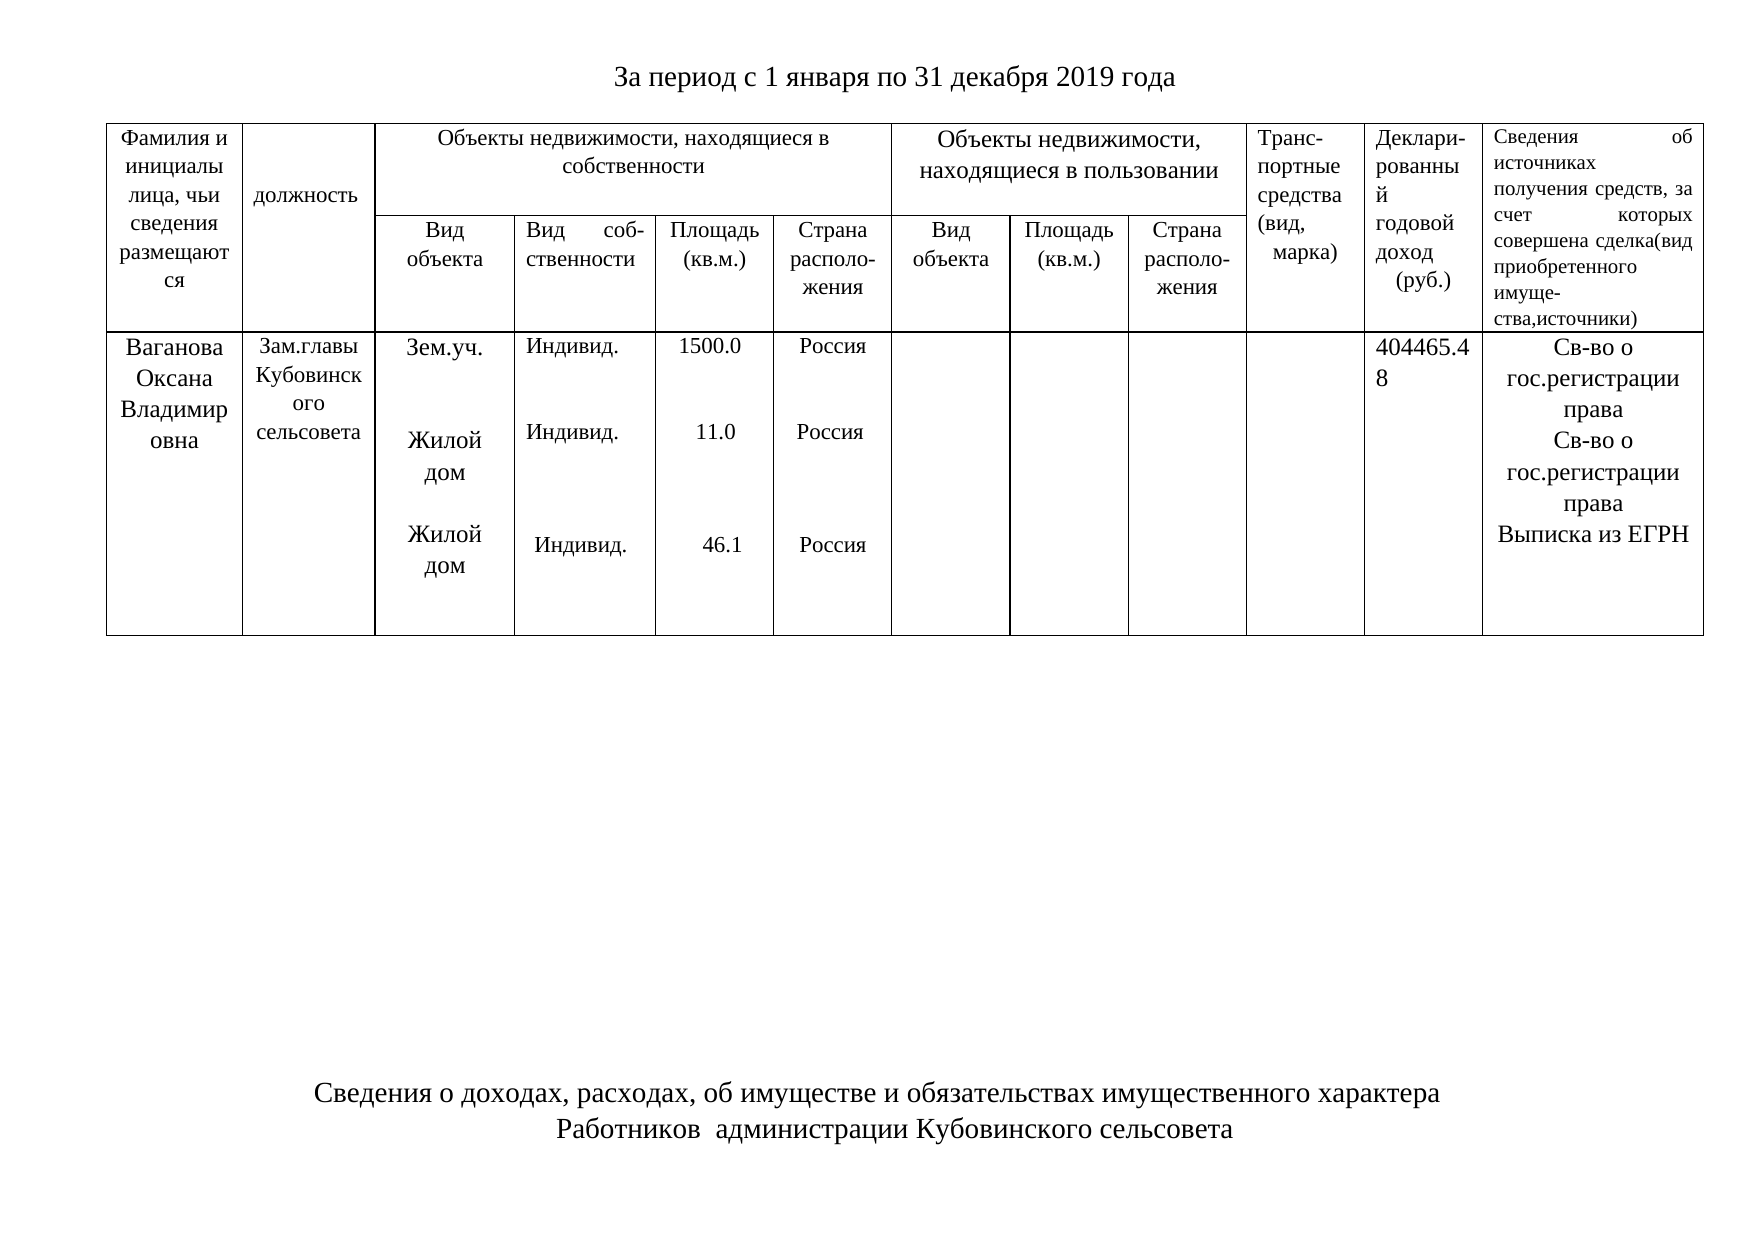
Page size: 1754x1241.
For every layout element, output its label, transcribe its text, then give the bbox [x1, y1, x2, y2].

table_cell Индивид. Индивид. Индивид. [515, 333, 655, 635]
table_header Деклари-рованный годовой доход (руб.) [1365, 124, 1482, 331]
table_cell 1500.0 11.0 46.1 [656, 333, 773, 635]
table_cell [892, 333, 1009, 635]
table_cell [1247, 333, 1364, 635]
table_header Сведения об источниках получения средств, за счет которых совершена сделка(вид приобретенного имуще-ства,источники) [1483, 124, 1703, 331]
table_header Транс-портные средства (вид, марка) [1247, 124, 1364, 331]
table_cell Св-во о гос.регистрации права Св-во о гос.регистрации права Выписка из ЕГРН [1483, 333, 1703, 635]
table_header Фамилия и инициалы лица, чьи сведения размещаются [107, 124, 242, 331]
table_cell Площадь (кв.м.) [1011, 216, 1128, 331]
table_header должность [243, 124, 374, 331]
table_cell Зем.уч. Жилой дом Жилой дом [376, 333, 514, 635]
text Работников администрации Кубовинского сельсовета [126, 1111, 1636, 1145]
table_cell Вид объекта [892, 216, 1009, 331]
table_cell Вид соб-ственности [515, 216, 655, 331]
table_cell Ваганова Оксана Владимировна [107, 333, 242, 635]
table_cell Площадь (кв.м.) [656, 216, 773, 331]
table_cell Вид объекта [376, 216, 514, 331]
table_cell Россия Россия Россия [774, 333, 891, 635]
table_header Объекты недвижимости, находящиеся в собственности [376, 124, 891, 215]
table_cell [1129, 333, 1246, 635]
table_cell Зам.главы Кубовинского сельсовета [243, 333, 374, 635]
table_header Объекты недвижимости, находящиеся в пользовании [892, 124, 1246, 215]
text За период с 1 января по 31 декабря 2019 года [126, 59, 1636, 93]
table_cell Страна располо-жения [774, 216, 891, 331]
table_cell Страна располо-жения [1129, 216, 1246, 331]
text Сведения о доходах, расходах, об имуществе и обязательствах имущественного характера [118, 1075, 1636, 1108]
table_cell [1011, 333, 1128, 635]
table_cell 404465.48 [1365, 333, 1482, 635]
